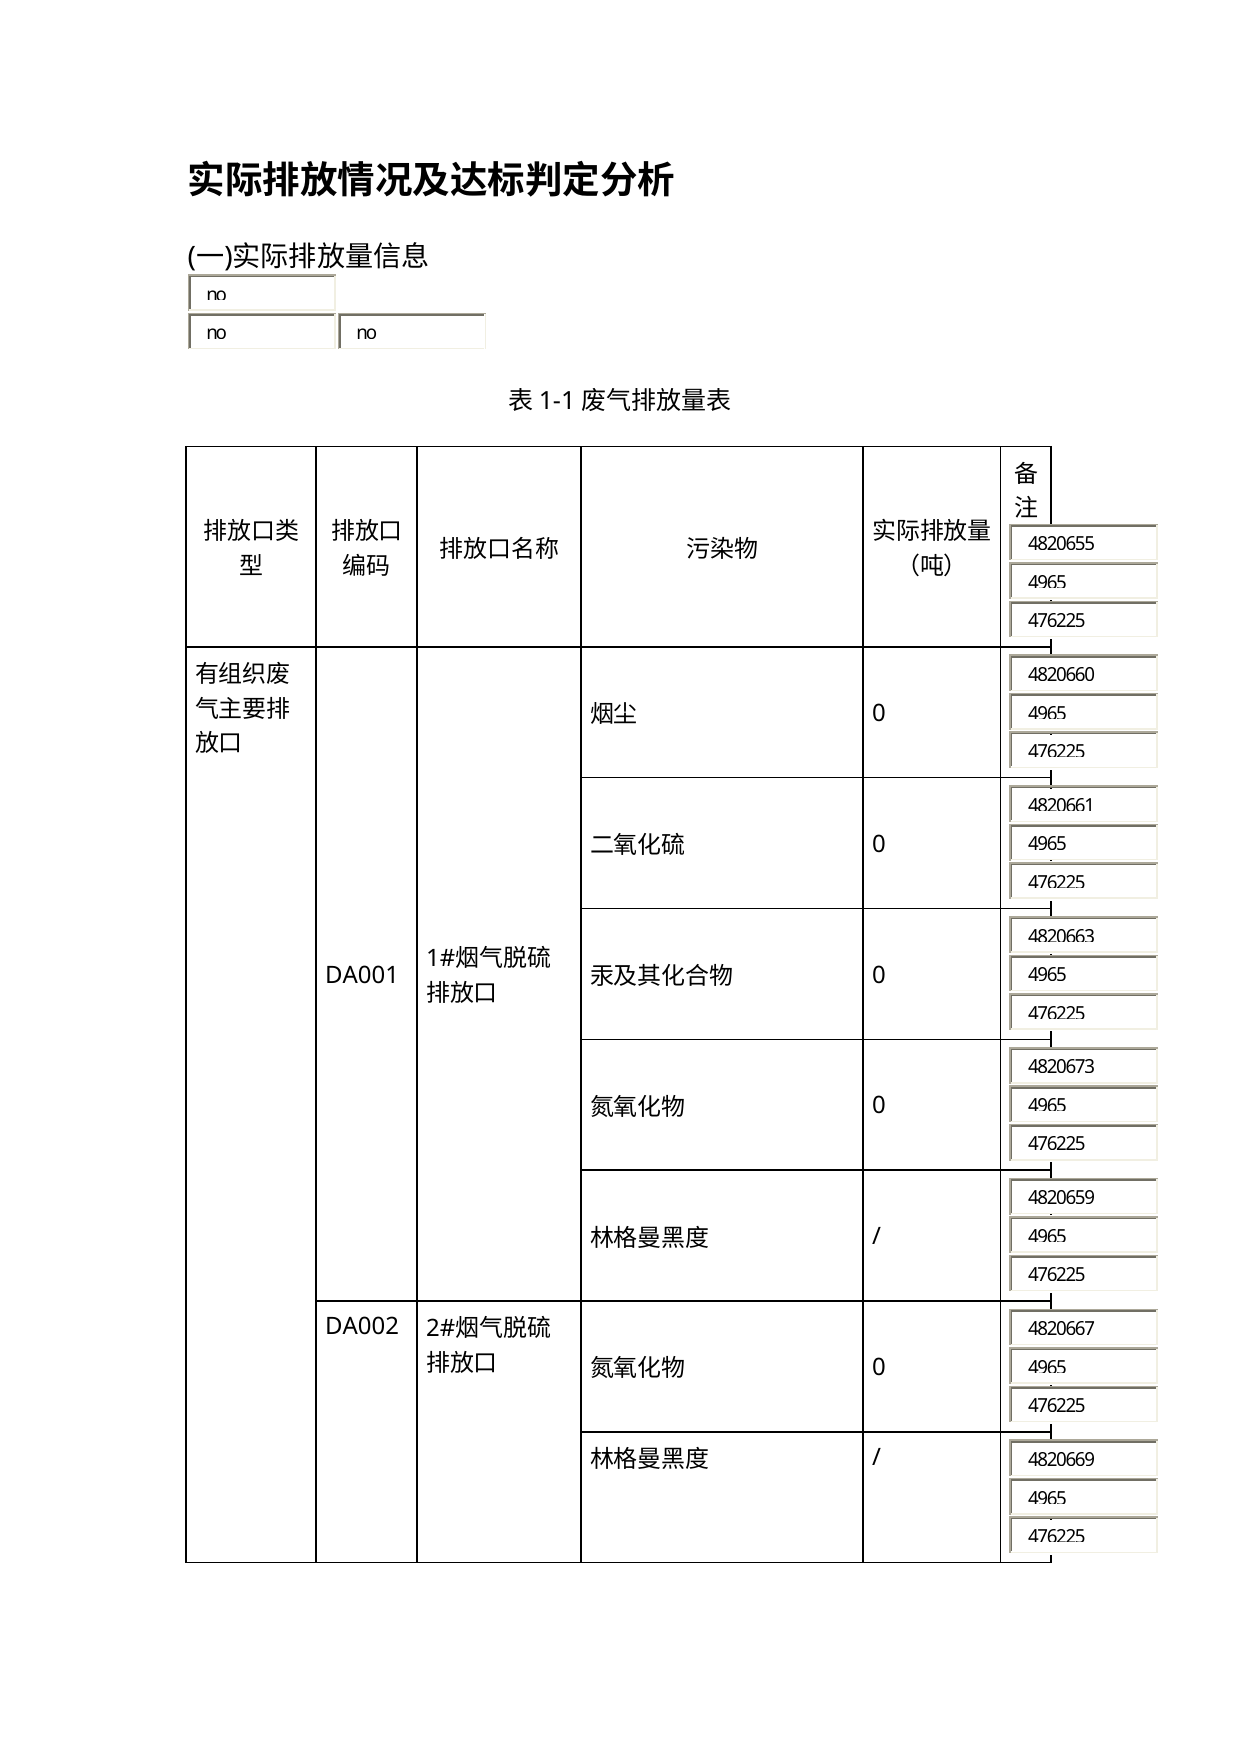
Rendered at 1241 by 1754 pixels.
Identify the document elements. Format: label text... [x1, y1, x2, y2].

table_cell [1001, 778, 1050, 908]
table_header 排放口编码 [317, 447, 416, 646]
table_cell 林格曼黑度 [582, 1433, 862, 1562]
table_cell 0 [864, 648, 1000, 777]
table_cell [1001, 1040, 1050, 1169]
table_cell [1001, 648, 1050, 777]
table_cell 汞及其化合物 [582, 909, 862, 1038]
table_cell [1001, 909, 1050, 1038]
table_cell 烟尘 [582, 648, 862, 777]
subtitle 实际排放情况及达标判定分析 [187, 150, 1053, 204]
table_cell 氮氧化物 [582, 1040, 862, 1169]
table_cell / [864, 1433, 1000, 1562]
table_cell 有组织废气主要排放口 [187, 648, 315, 1562]
text 表1-1 废气排放量表 [187, 380, 1053, 417]
table_cell 1#烟气脱硫排放口 [418, 648, 580, 1300]
table_cell 0 [864, 909, 1000, 1038]
table_header 污染物 [582, 447, 862, 646]
table_cell 0 [864, 1040, 1000, 1169]
table_cell 林格曼黑度 [582, 1171, 862, 1300]
table_cell [1001, 1171, 1050, 1300]
table_header 实际排放量（吨） [864, 447, 1000, 646]
table_cell / [864, 1171, 1000, 1300]
table_header 备注 [1001, 447, 1050, 646]
table_header 排放口类型 [187, 447, 315, 646]
table_header 排放口名称 [418, 447, 580, 646]
subtitle (一)实际排放量信息 [187, 233, 1053, 274]
table_cell 0 [864, 1302, 1000, 1431]
table_cell DA002 [317, 1302, 416, 1562]
table_cell 二氧化硫 [582, 778, 862, 908]
table_cell 2#烟气脱硫排放口 [418, 1302, 580, 1562]
table_cell [1001, 1302, 1050, 1431]
table_cell 0 [864, 778, 1000, 908]
table_cell DA001 [317, 648, 416, 1300]
table_cell 氮氧化物 [582, 1302, 862, 1431]
table_cell [1001, 1433, 1050, 1562]
